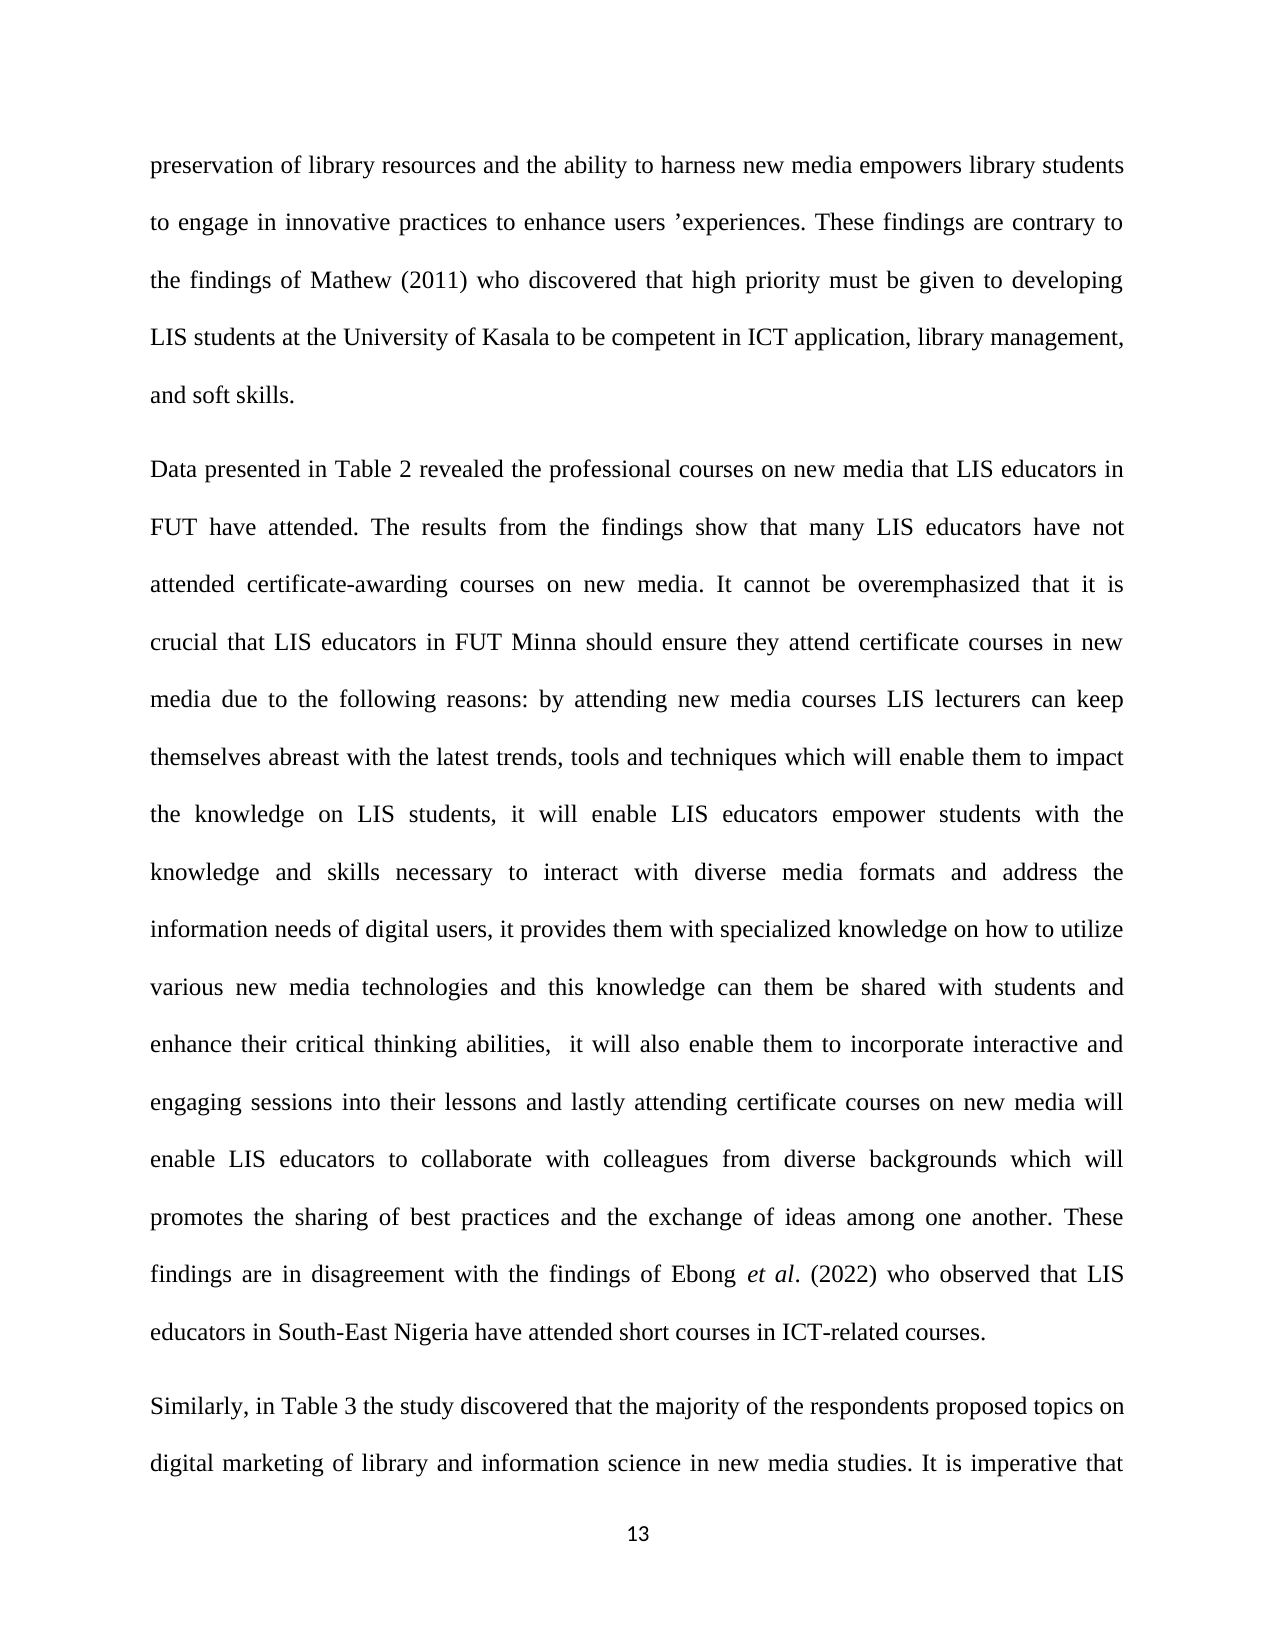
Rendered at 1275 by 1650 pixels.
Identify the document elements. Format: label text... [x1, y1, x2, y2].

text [150, 150, 1125, 409]
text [150, 1391, 1125, 1477]
text Data presented in Table 2 revealed the professional courses on new media that LIS educators in FUT have attended. The results from the findings show that many LIS educators have not attended certificate-awarding courses on new media. It cannot be overemphasized that it is crucial that LIS educators in FUT Minna should ensure they attend certificate courses in new media due to the following reasons: by attending new media courses LIS lecturers can keep themselves abreast with the latest trends, tools and techniques which will enable them to impact the knowledge on LIS students, it will enable LIS educators empower students with the knowledge and skills necessary to interact with diverse media formats and address the information needs of digital users, it provides them with specialized knowledge on how to utilize various new media technologies and this knowledge can them be shared with students and enhance their critical thinking abilities, it will also enable them to incorporate interactive and engaging sessions into their lessons and lastly attending certificate courses on new media will enable LIS educators to collaborate with colleagues from diverse backgrounds which will promotes the sharing of best practices and the exchange of ideas among one another. These findings are in disagreement with the findings of Ebong et al. (2022) who observed that LIS educators in South-East Nigeria have attended short courses in ICT-related courses. [150, 454, 1125, 1345]
